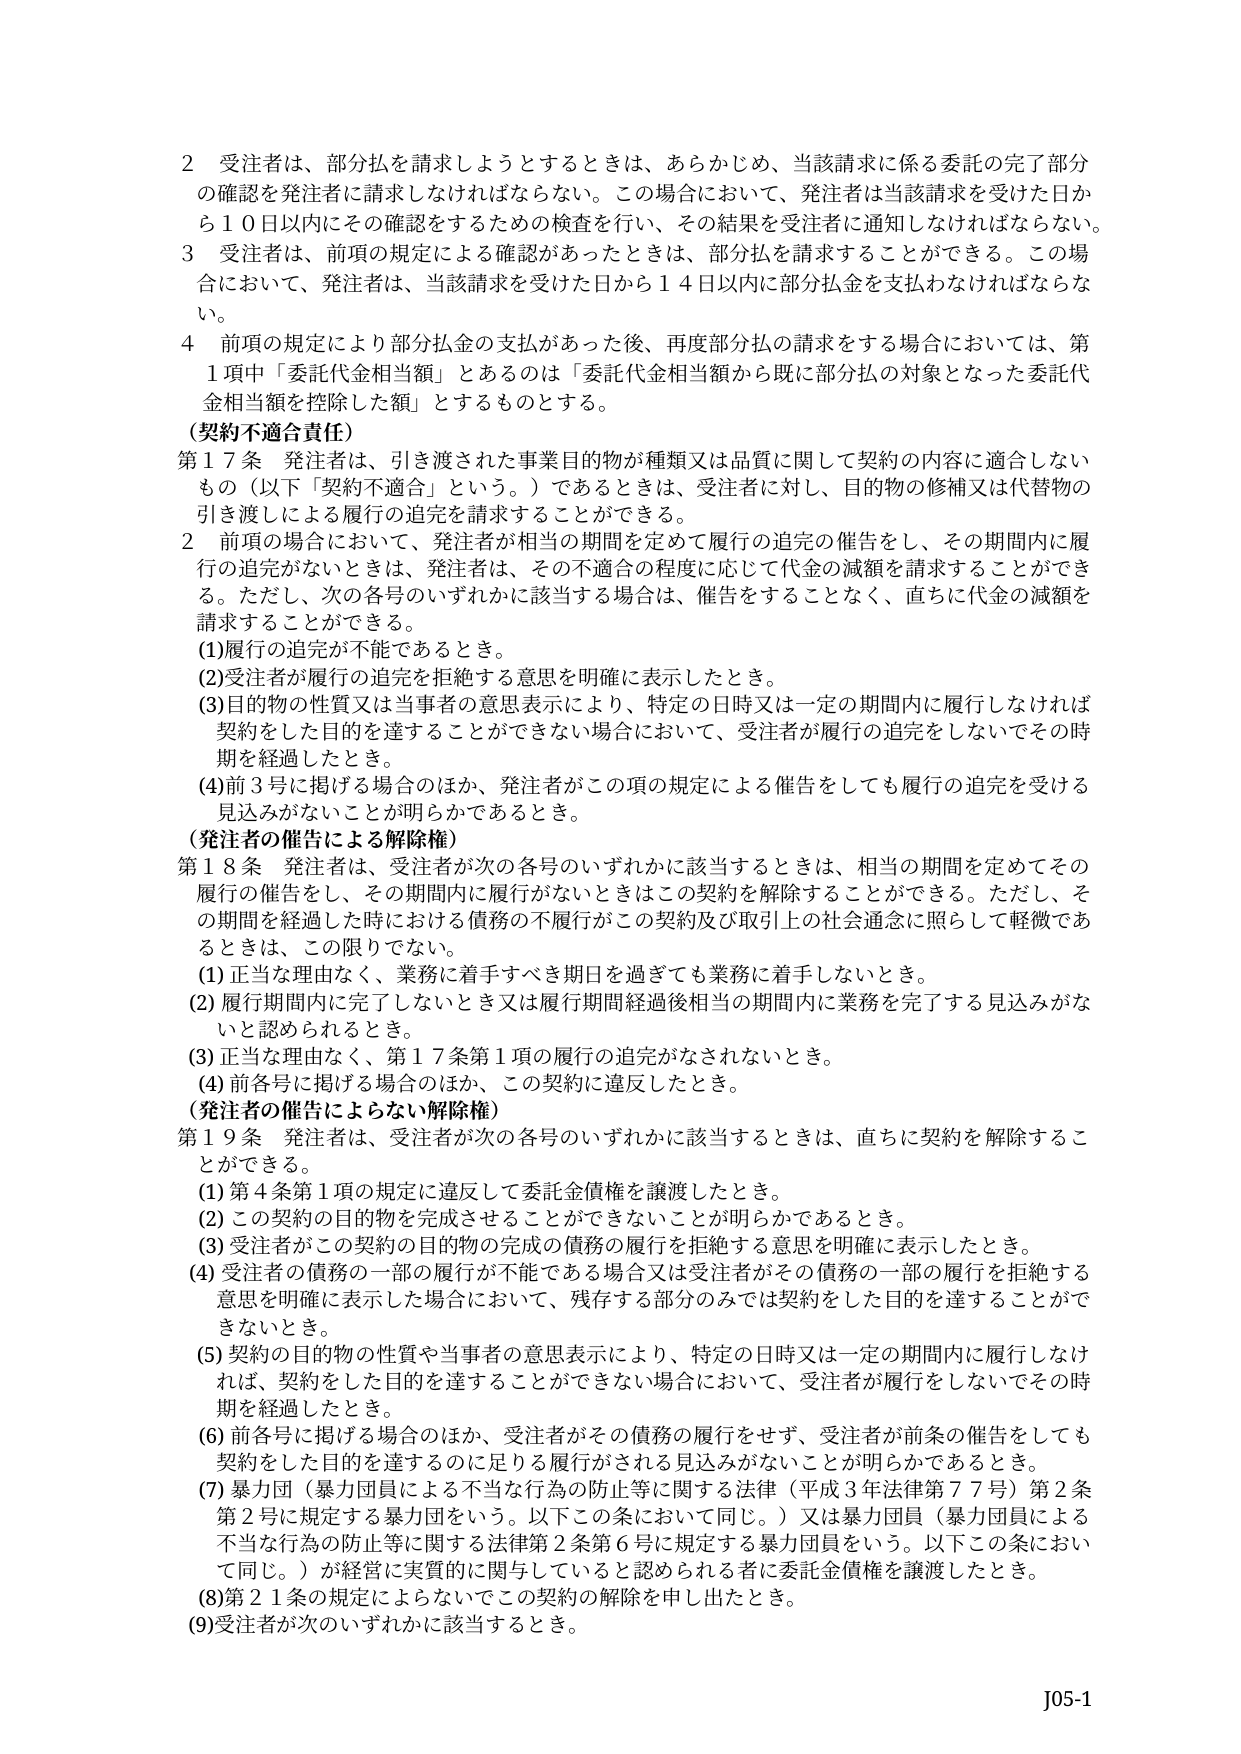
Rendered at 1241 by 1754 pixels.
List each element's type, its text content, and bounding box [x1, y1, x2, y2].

text (6) 前各号に掲げる場合のほか、受注者がその債務の履行をせず、受注者が前条の催告をしても契約をした目的を達するのに足りる履行がされる見込みがないことが明らかであるとき。 [177, 1422, 1092, 1476]
text (5) 契約の目的物の性質や当事者の意思表示により、特定の日時又は一定の期間内に履行しなければ、契約をした目的を達することができない場合において、受注者が履行をしないでその時期を経過したとき。 [197, 1340, 1092, 1422]
text (4)前３号に掲げる場合のほか、発注者がこの項の規定による催告をしても履行の追完を受ける見込みがないことが明らかであるとき。 [177, 772, 1092, 826]
text (1) 第４条第１項の規定に違反して委託金債権を譲渡したとき。 [177, 1178, 1092, 1205]
text ２ 受注者は、部分払を請求しようとするときは、あらかじめ、当該請求に係る委託の完了部分の確認を発注者に請求しなければならない。この場合において、発注者は当該請求を受けた日から１０日以内にその確認をするための検査を行い、その結果を受注者に通知しなければならない。 [177, 148, 1092, 237]
text (1)履行の追完が不能であるとき。 [177, 636, 1092, 663]
text (8)第２１条の規定によらないでこの契約の解除を申し出たとき。 [177, 1584, 1092, 1611]
text (3)目的物の性質又は当事者の意思表示により、特定の日時又は一定の期間内に履行しなければ契約をした目的を達することができない場合において、受注者が履行の追完をしないでその時期を経過したとき。 [177, 690, 1092, 772]
text (7) 暴力団（暴力団員による不当な行為の防止等に関する法律（平成３年法律第７７号）第２条第２号に規定する暴力団をいう。以下この条において同じ。）又は暴力団員（暴力団員による不当な行為の防止等に関する法律第２条第６号に規定する暴力団員をいう。以下この条において同じ。）が経営に実質的に関与していると認められる者に委託金債権を譲渡したとき。 [177, 1476, 1092, 1584]
text (2) 履行期間内に完了しないとき又は履行期間経過後相当の期間内に業務を完了する見込みがないと認められるとき。 [177, 988, 1092, 1042]
text (3) 正当な理由なく、第１７条第１項の履行の追完がなされないとき。 [177, 1042, 1092, 1069]
text （契約不適合責任） [177, 417, 1092, 447]
text ２ 前項の場合において、発注者が相当の期間を定めて履行の追完の催告をし、その期間内に履行の追完がないときは、発注者は、その不適合の程度に応じて代金の減額を請求することができる。ただし、次の各号のいずれかに該当する場合は、催告をすることなく、直ちに代金の減額を請求することができる。 [177, 528, 1092, 636]
text （発注者の催告による解除権） [177, 826, 1092, 853]
text 第１８条 発注者は、受注者が次の各号のいずれかに該当するときは、相当の期間を定めてその履行の催告をし、その期間内に履行がないときはこの契約を解除することができる。ただし、その期間を経過した時における債務の不履行がこの契約及び取引上の社会通念に照らして軽微であるときは、この限りでない。 [177, 853, 1092, 961]
text ３ 受注者は、前項の規定による確認があったときは、部分払を請求することができる。この場合において、発注者は、当該請求を受けた日から１４日以内に部分払金を支払わなければならない。 [177, 237, 1092, 327]
text (9)受注者が次のいずれかに該当するとき。 [177, 1611, 1092, 1638]
text (4) 受注者の債務の一部の履行が不能である場合又は受注者がその債務の一部の履行を拒絶する意思を明確に表示した場合において、残存する部分のみでは契約をした目的を達することができないとき。 [177, 1259, 1092, 1340]
text (2) この契約の目的物を完成させることができないことが明らかであるとき。 [177, 1205, 1092, 1232]
text (2)受注者が履行の追完を拒絶する意思を明確に表示したとき。 [177, 663, 1092, 690]
text 第１９条 発注者は、受注者が次の各号のいずれかに該当するときは、直ちに契約を解除することができる。 [177, 1124, 1092, 1178]
text (4) 前各号に掲げる場合のほか、この契約に違反したとき。 [177, 1069, 1092, 1097]
text (3) 受注者がこの契約の目的物の完成の債務の履行を拒絶する意思を明確に表示したとき。 [177, 1232, 1092, 1259]
text （発注者の催告によらない解除権） [177, 1097, 1092, 1124]
text (1) 正当な理由なく、業務に着手すべき期日を過ぎても業務に着手しないとき。 [177, 961, 1092, 988]
text ４ 前項の規定により部分払金の支払があった後、再度部分払の請求をする場合においては、第１項中「委託代金相当額」とあるのは「委託代金相当額から既に部分払の対象となった委託代金相当額を控除した額」とするものとする。 [177, 327, 1092, 417]
text 第１７条 発注者は、引き渡された事業目的物が種類又は品質に関して契約の内容に適合しないもの（以下「契約不適合」という。）であるときは、受注者に対し、目的物の修補又は代替物の引き渡しによる履行の追完を請求することができる。 [177, 447, 1092, 528]
